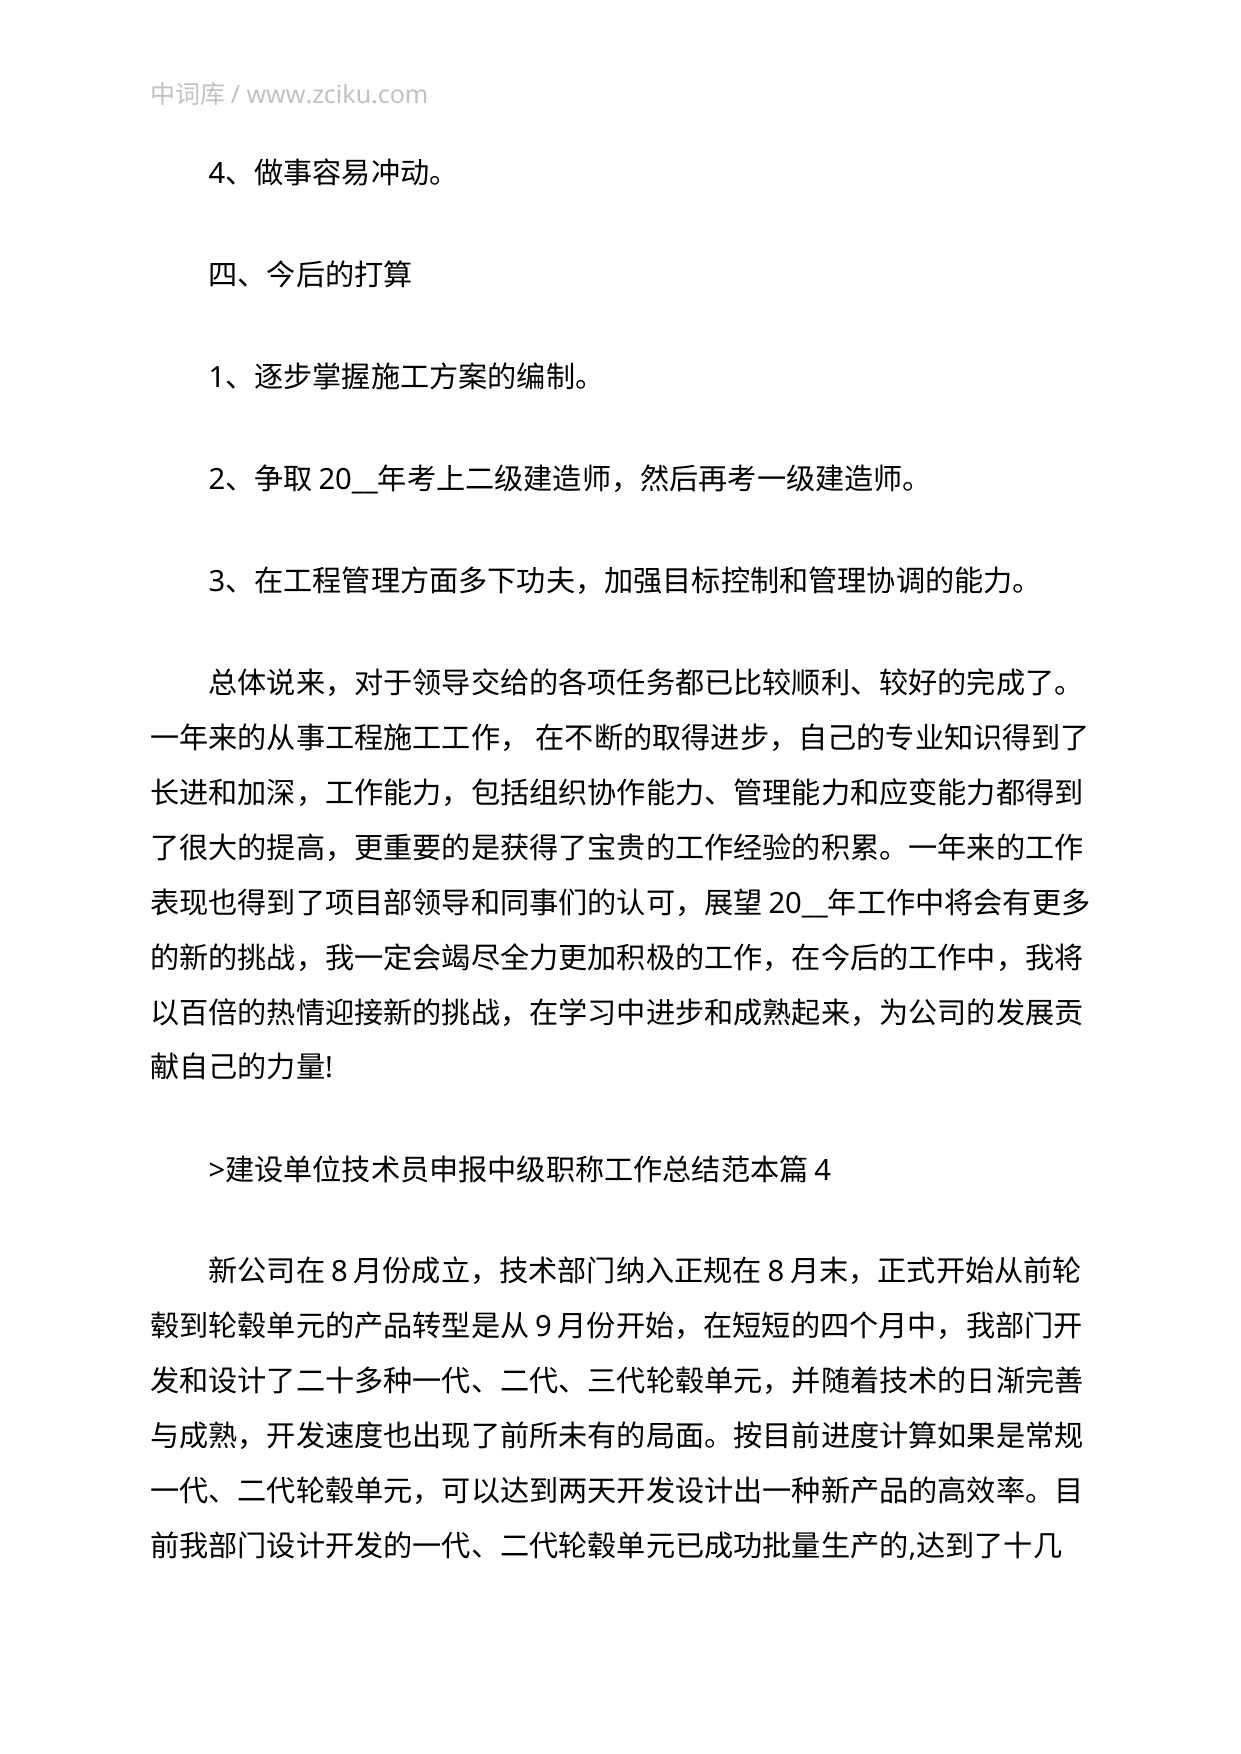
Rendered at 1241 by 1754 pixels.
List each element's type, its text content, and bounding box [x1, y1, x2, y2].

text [150, 1248, 1090, 1565]
text 四、今后的打算 [150, 252, 1090, 294]
text 3、在工程管理方面多下功夫，加强目标控制和管理协调的能力。 [150, 558, 1090, 600]
text 4、做事容易冲动。 [150, 150, 1090, 192]
text >建设单位技术员申报中级职称工作总结范本篇4 [150, 1146, 1090, 1188]
text 2、争取20__年考上二级建造师，然后再考一级建造师。 [150, 456, 1090, 498]
text 1、逐步掌握施工方案的编制。 [150, 354, 1090, 396]
text 总体说来，对于领导交给的各项任务都已比较顺利、较好的完成了。一年来的从事工程施工工作， 在不断的取得进步，自己的专业知识得到了长进和加深，工作能力，包括组织协作能力、管理能力和应变能力都得到了很大的提高，更重要的是获得了宝贵的工作经验的积累。一年来的工作表现也得到了项目部领导和同事们的认可，展望20__年工作中将会有更多的新的挑战，我一定会竭尽全力更加积极的工作，在今后的工作中，我将以百倍的热情迎接新的挑战，在学习中进步和成熟起来，为公司的发展贡献自己的力量! [150, 660, 1090, 1086]
